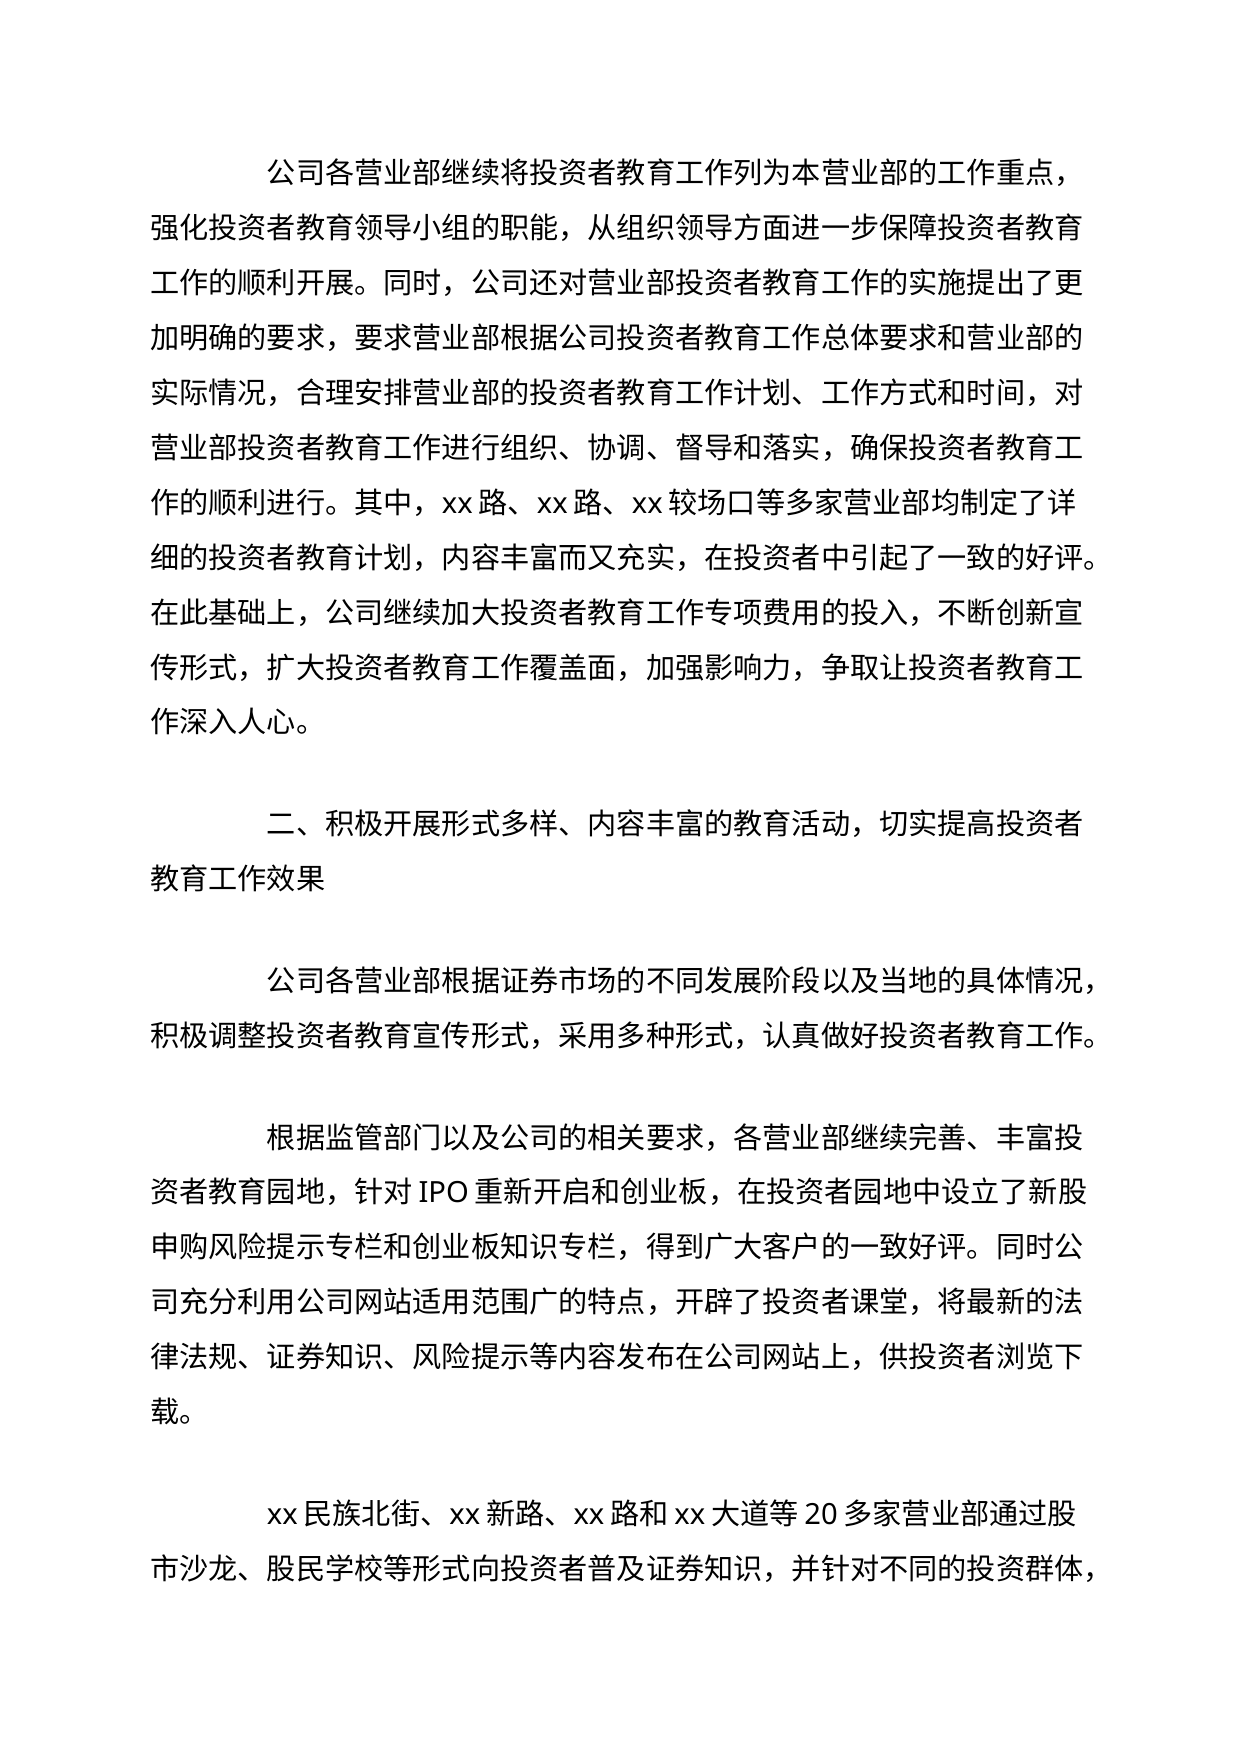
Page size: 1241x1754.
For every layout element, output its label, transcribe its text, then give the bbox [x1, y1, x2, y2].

text 公司各营业部继续将投资者教育工作列为本营业部的工作重点，强化投资者教育领导小组的职能，从组织领导方面进一步保障投资者教育工作的顺利开展。同时，公司还对营业部投资者教育工作的实施提出了更加明确的要求，要求营业部根据公司投资者教育工作总体要求和营业部的实际情况，合理安排营业部的投资者教育工作计划、工作方式和时间，对营业部投资者教育工作进行组织、协调、督导和落实，确保投资者教育工作的顺利进行。其中，xx路、xx路、xx较场口等多家营业部均制定了详细的投资者教育计划，内容丰富而又充实，在投资者中引起了一致的好评。在此基础上，公司继续加大投资者教育工作专项费用的投入，不断创新宣传形式，扩大投资者教育工作覆盖面，加强影响力，争取让投资者教育工作深入人心。 [150, 150, 1090, 741]
text 公司各营业部根据证券市场的不同发展阶段以及当地的具体情况，积极调整投资者教育宣传形式，采用多种形式，认真做好投资者教育工作。 [150, 957, 1090, 1055]
text 根据监管部门以及公司的相关要求，各营业部继续完善、丰富投资者教育园地，针对IPO重新开启和创业板，在投资者园地中设立了新股申购风险提示专栏和创业板知识专栏，得到广大客户的一致好评。同时公司充分利用公司网站适用范围广的特点，开辟了投资者课堂，将最新的法律法规、证券知识、风险提示等内容发布在公司网站上，供投资者浏览下载。 [150, 1114, 1090, 1431]
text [150, 1491, 1090, 1588]
text 二、积极开展形式多样、内容丰富的教育活动，切实提高投资者教育工作效果 [150, 801, 1090, 898]
